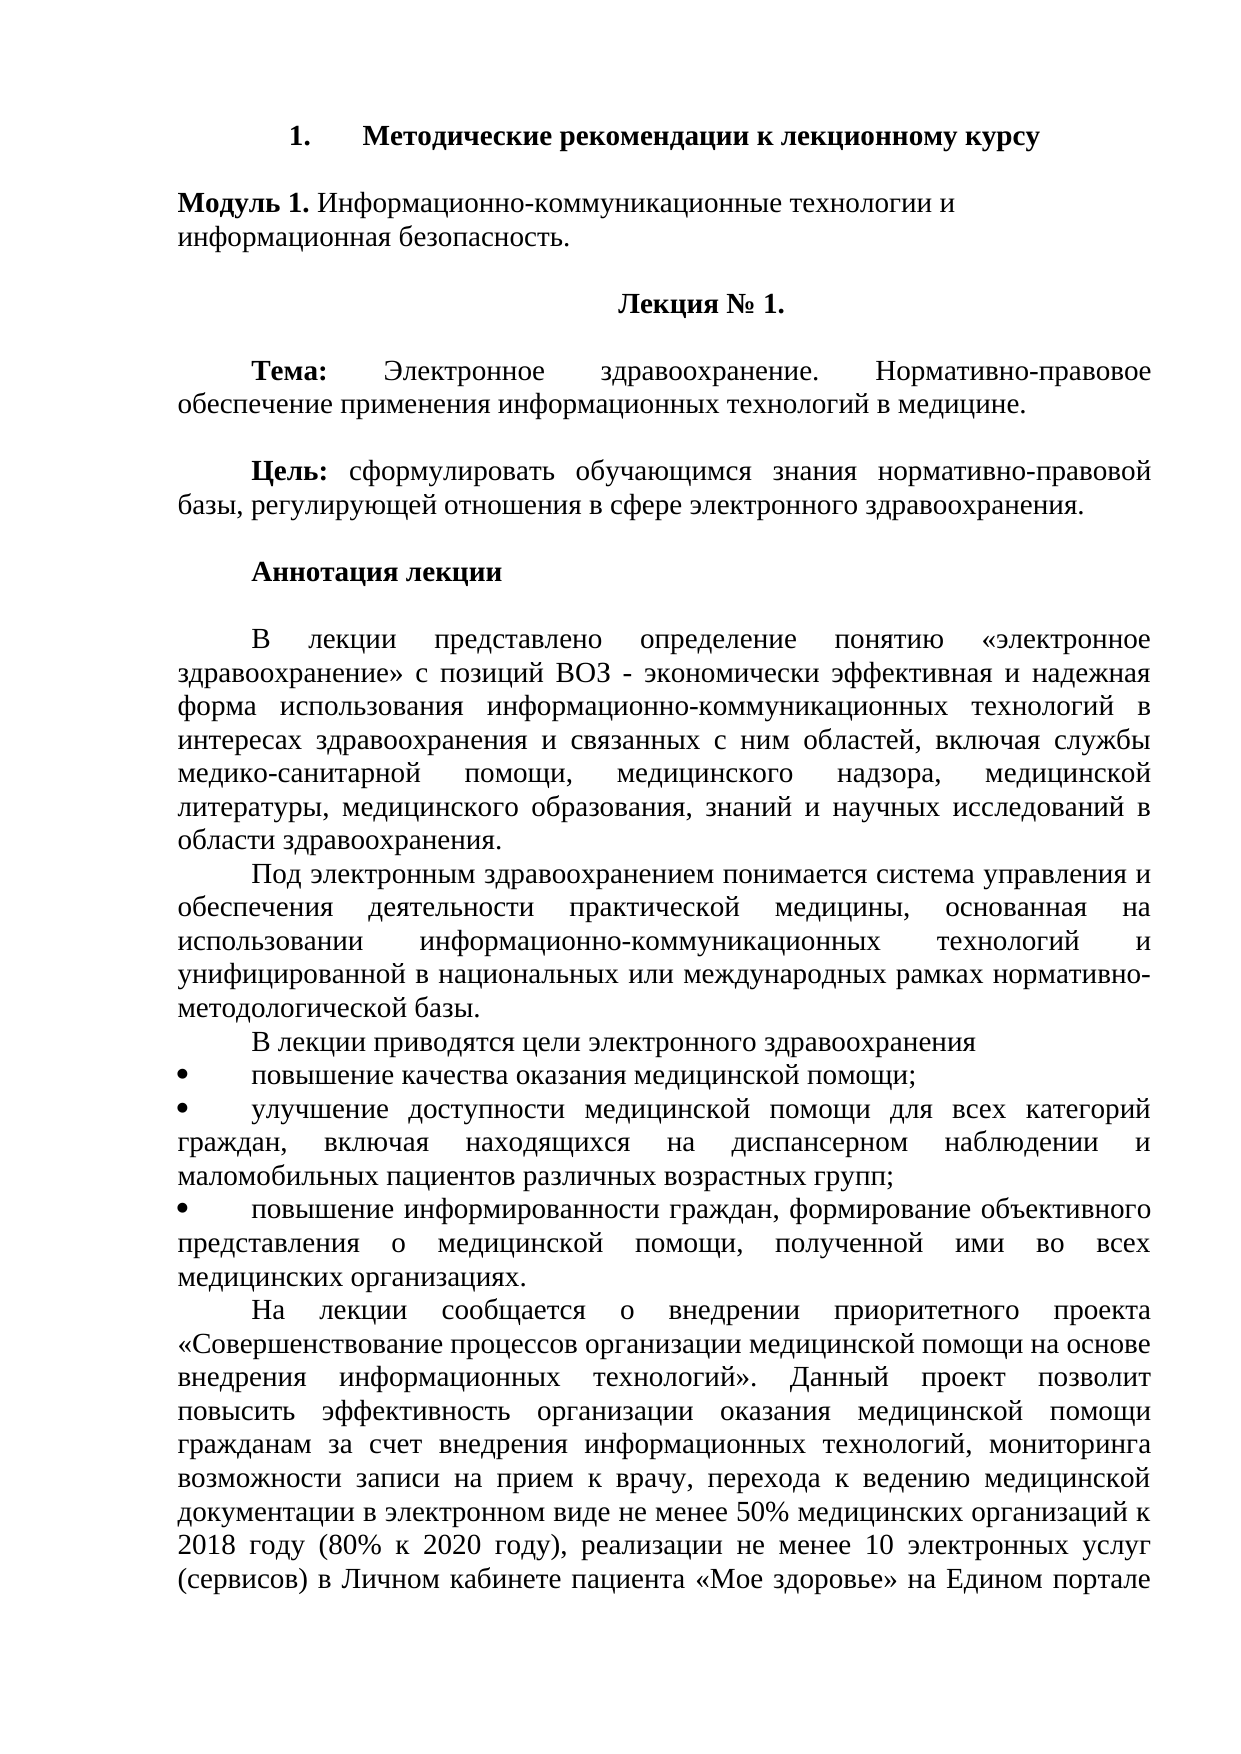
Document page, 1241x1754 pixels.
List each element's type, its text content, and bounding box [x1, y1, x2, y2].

text Под электронным здравоохранением понимается система управления и обеспечения деятельности практической медицины, основанная на использовании информационно-коммуникационных технологий и унифицированной в национальных или международных рамках нормативно-методологической базы. [177, 856, 1152, 1024]
text Цель: сформулировать обучающимся знания нормативно-правовой базы, регулирующей отношения в сфере электронного здравоохранения. [177, 453, 1152, 521]
text В лекции представлено определение понятию «электронное здравоохранение» с позиций ВОЗ - экономически эффективная и надежная форма использования информационно-коммуникационных технологий в интересах здравоохранения и связанных с ним областей, включая службы медико-санитарной помощи, медицинского надзора, медицинской литературы, медицинского образования, знаний и научных исследований в области здравоохранения. [177, 621, 1152, 856]
text В лекции приводятся цели электронного здравоохранения [177, 1024, 1152, 1057]
list повышение информированности граждан, формирование объективного представления о медицинской помощи, полученной ими во всех медицинских организациях. [177, 1192, 1152, 1292]
list Методические рекомендации к лекционному курсу [177, 118, 1152, 152]
list улучшение доступности медицинской помощи для всех категорий граждан, включая находящихся на диспансерном наблюдении и маломобильных пациентов различных возрастных групп; [177, 1091, 1152, 1192]
text Тема: Электронное здравоохранение. Нормативно-правовое обеспечение применения информационных технологий в медицине. [177, 353, 1152, 420]
text Лекция № 1. [177, 286, 1152, 319]
list Модуль 1. Информационно-коммуникационные технологии и информационная безопасность. [177, 185, 1152, 252]
list повышение качества оказания медицинской помощи; [177, 1057, 1152, 1091]
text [177, 1292, 1152, 1594]
text Аннотация лекции [177, 554, 1152, 588]
